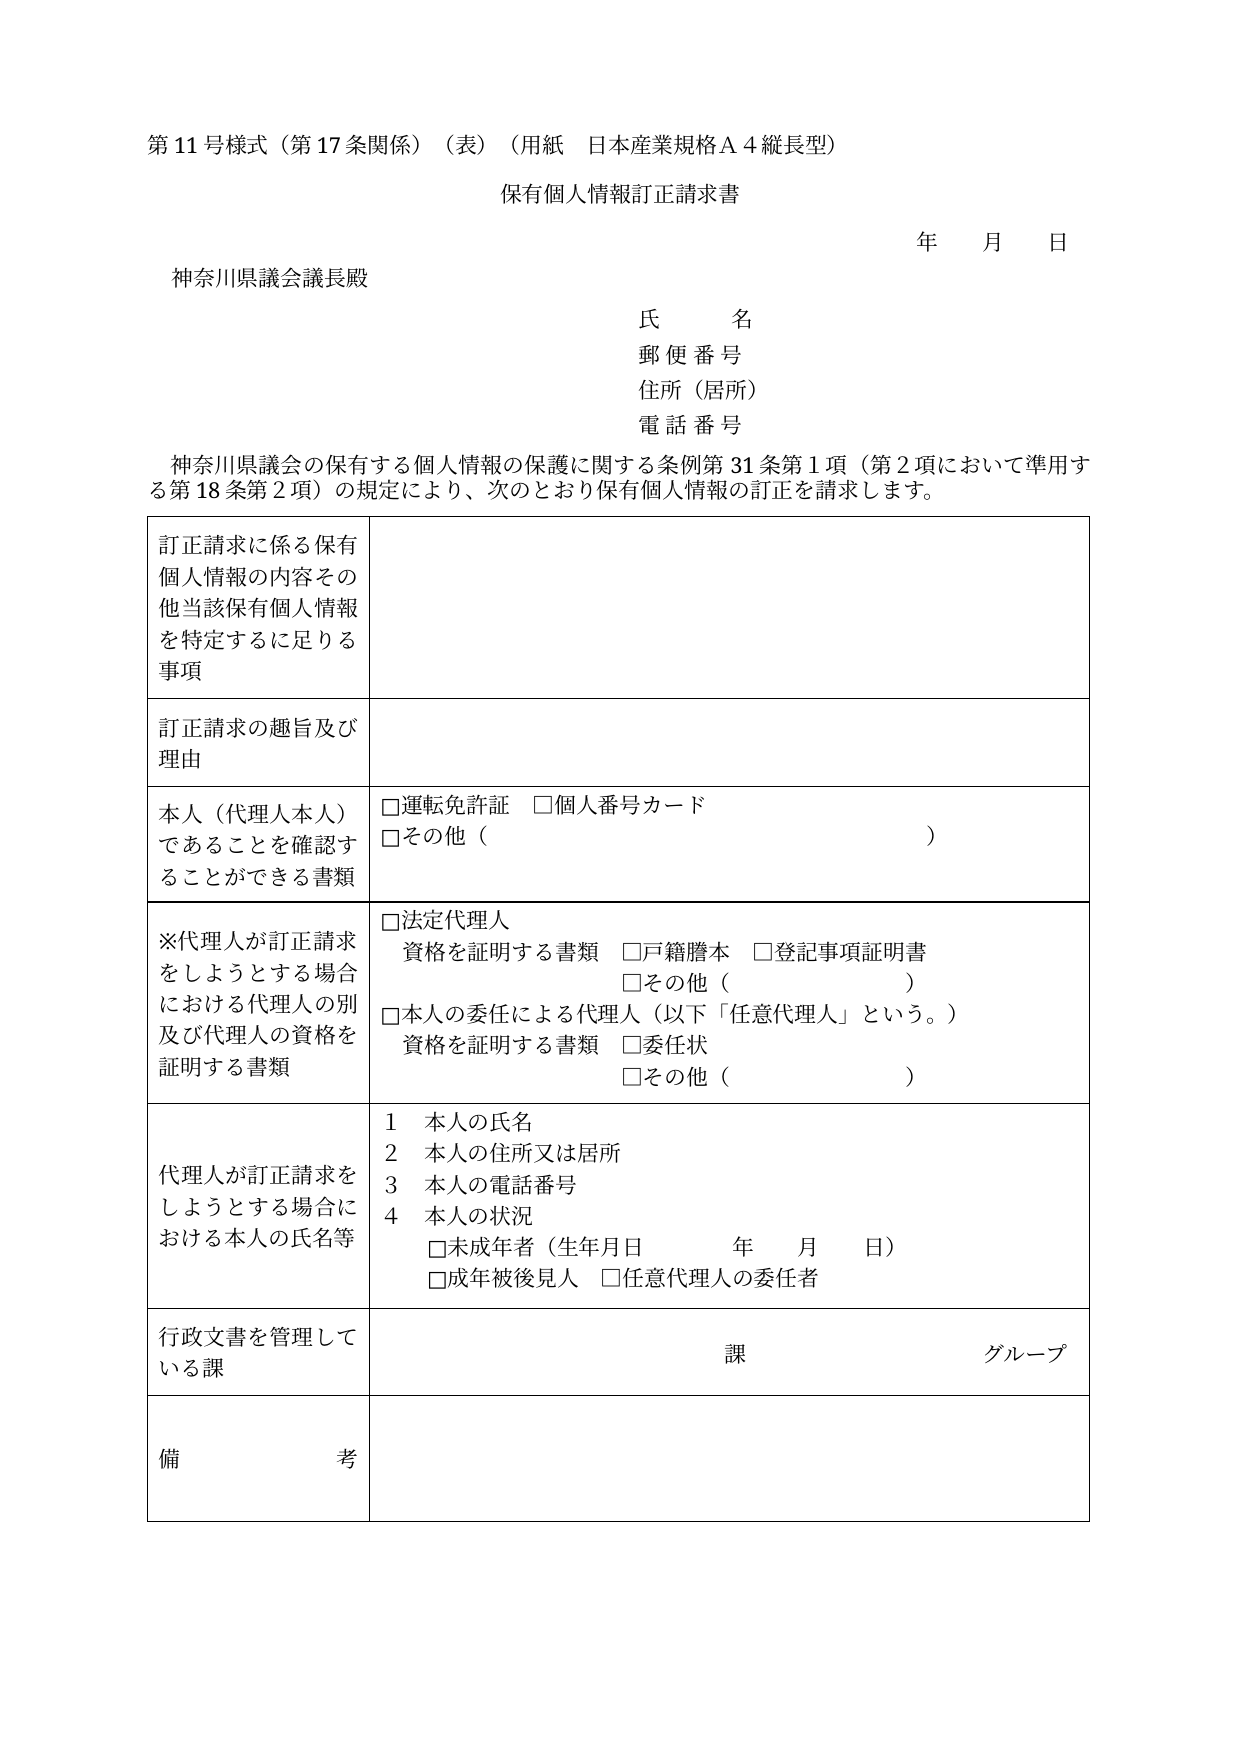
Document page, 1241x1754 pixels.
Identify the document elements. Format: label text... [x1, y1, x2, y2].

table_cell 課 グループ [370, 1309, 1089, 1395]
table_cell 代理人が訂正請求をしようとする場合における本人の氏名等 [148, 1104, 369, 1307]
table_cell 行政文書を管理している課 [148, 1309, 369, 1395]
text 神奈川県議会議長殿 [148, 258, 1092, 293]
table_cell □法定代理人 資格を証明する書類 □戸籍謄本 □登記事項証明書 □その他（ ） □本人の委任による代理人（以下「任意代理人」という。） 資格を証明する書類 □委任状 □その他（ ） [370, 903, 1089, 1103]
text 神奈川県議会の保有する個人情報の保護に関する条例第31条第１項（第２項において準用する第18条第２項）の規定により、次のとおり保有個人情報の訂正を請求します。 [148, 453, 1092, 503]
table_cell [370, 699, 1089, 786]
table_cell 訂正請求の趣旨及び理由 [148, 699, 369, 786]
table_header 訂正請求に係る保有個人情報の内容その他当該保有個人情報を特定するに足りる事項 [148, 517, 369, 697]
text 郵 便 番 号 [148, 335, 1092, 370]
text 氏 名 [148, 299, 1092, 335]
table_cell ※代理人が訂正請求をしようとする場合における代理人の別及び代理人の資格を証明する書類 [148, 903, 369, 1103]
text 住所（居所） [148, 370, 1092, 406]
text 電 話 番 号 [148, 406, 1092, 441]
table_cell 本人（代理人本人）であることを確認することができる書類 [148, 787, 369, 901]
text 第11号様式（第17条関係）（表）（用紙 日本産業規格Ａ４縦長型） [148, 118, 1092, 162]
table_header [370, 517, 1089, 697]
text 年 月 日 [148, 222, 1069, 258]
table_cell [370, 1396, 1089, 1521]
table_cell １ 本人の氏名 ２ 本人の住所又は居所 ３ 本人の電話番号 ４ 本人の状況 □未成年者（生年月日 年 月 日） □成年被後見人 □任意代理人の委任者 [370, 1104, 1089, 1307]
text 保有個人情報訂正請求書 [148, 174, 1092, 210]
table_cell □運転免許証 □個人番号カード □その他（ ） [370, 787, 1089, 901]
table_cell 備考 [148, 1396, 369, 1521]
